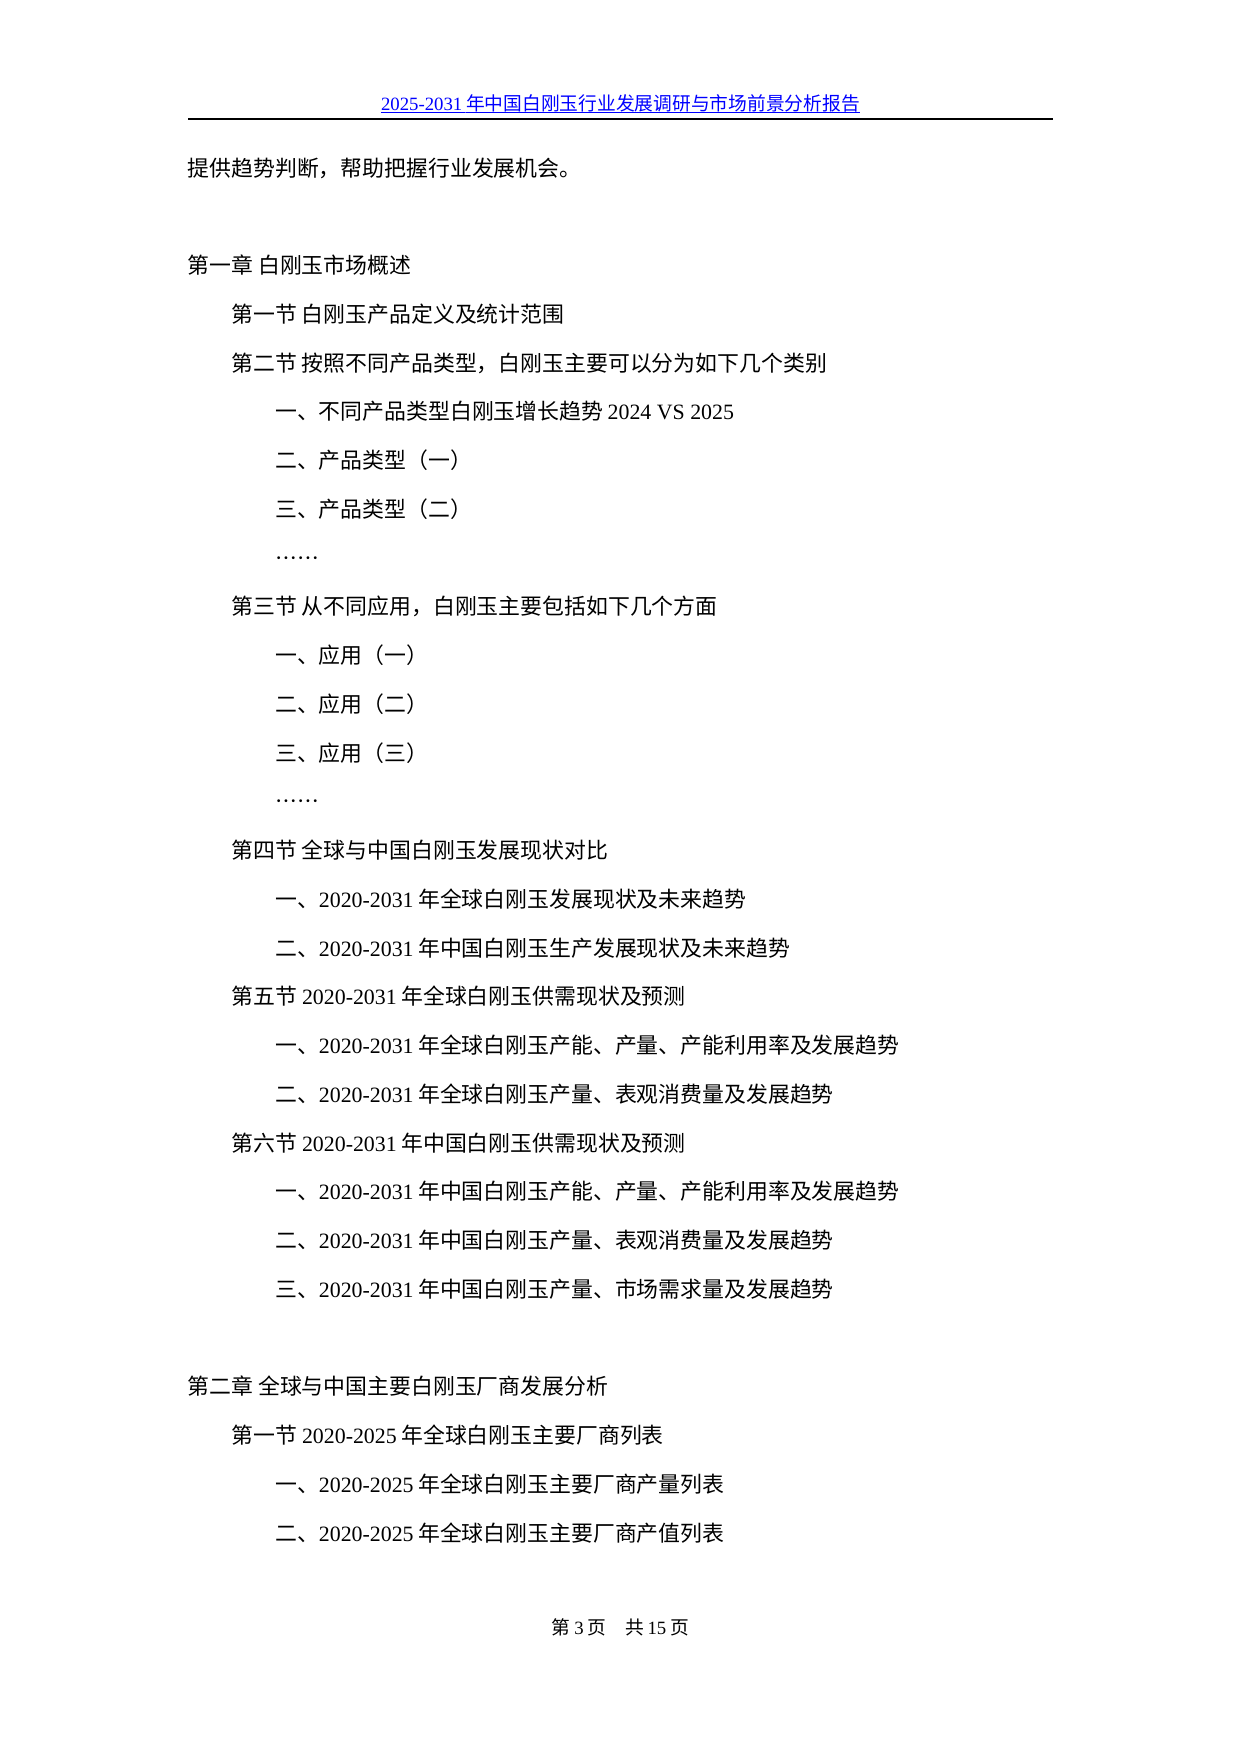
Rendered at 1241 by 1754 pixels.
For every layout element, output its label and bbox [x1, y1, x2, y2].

text [187, 150, 1053, 1548]
